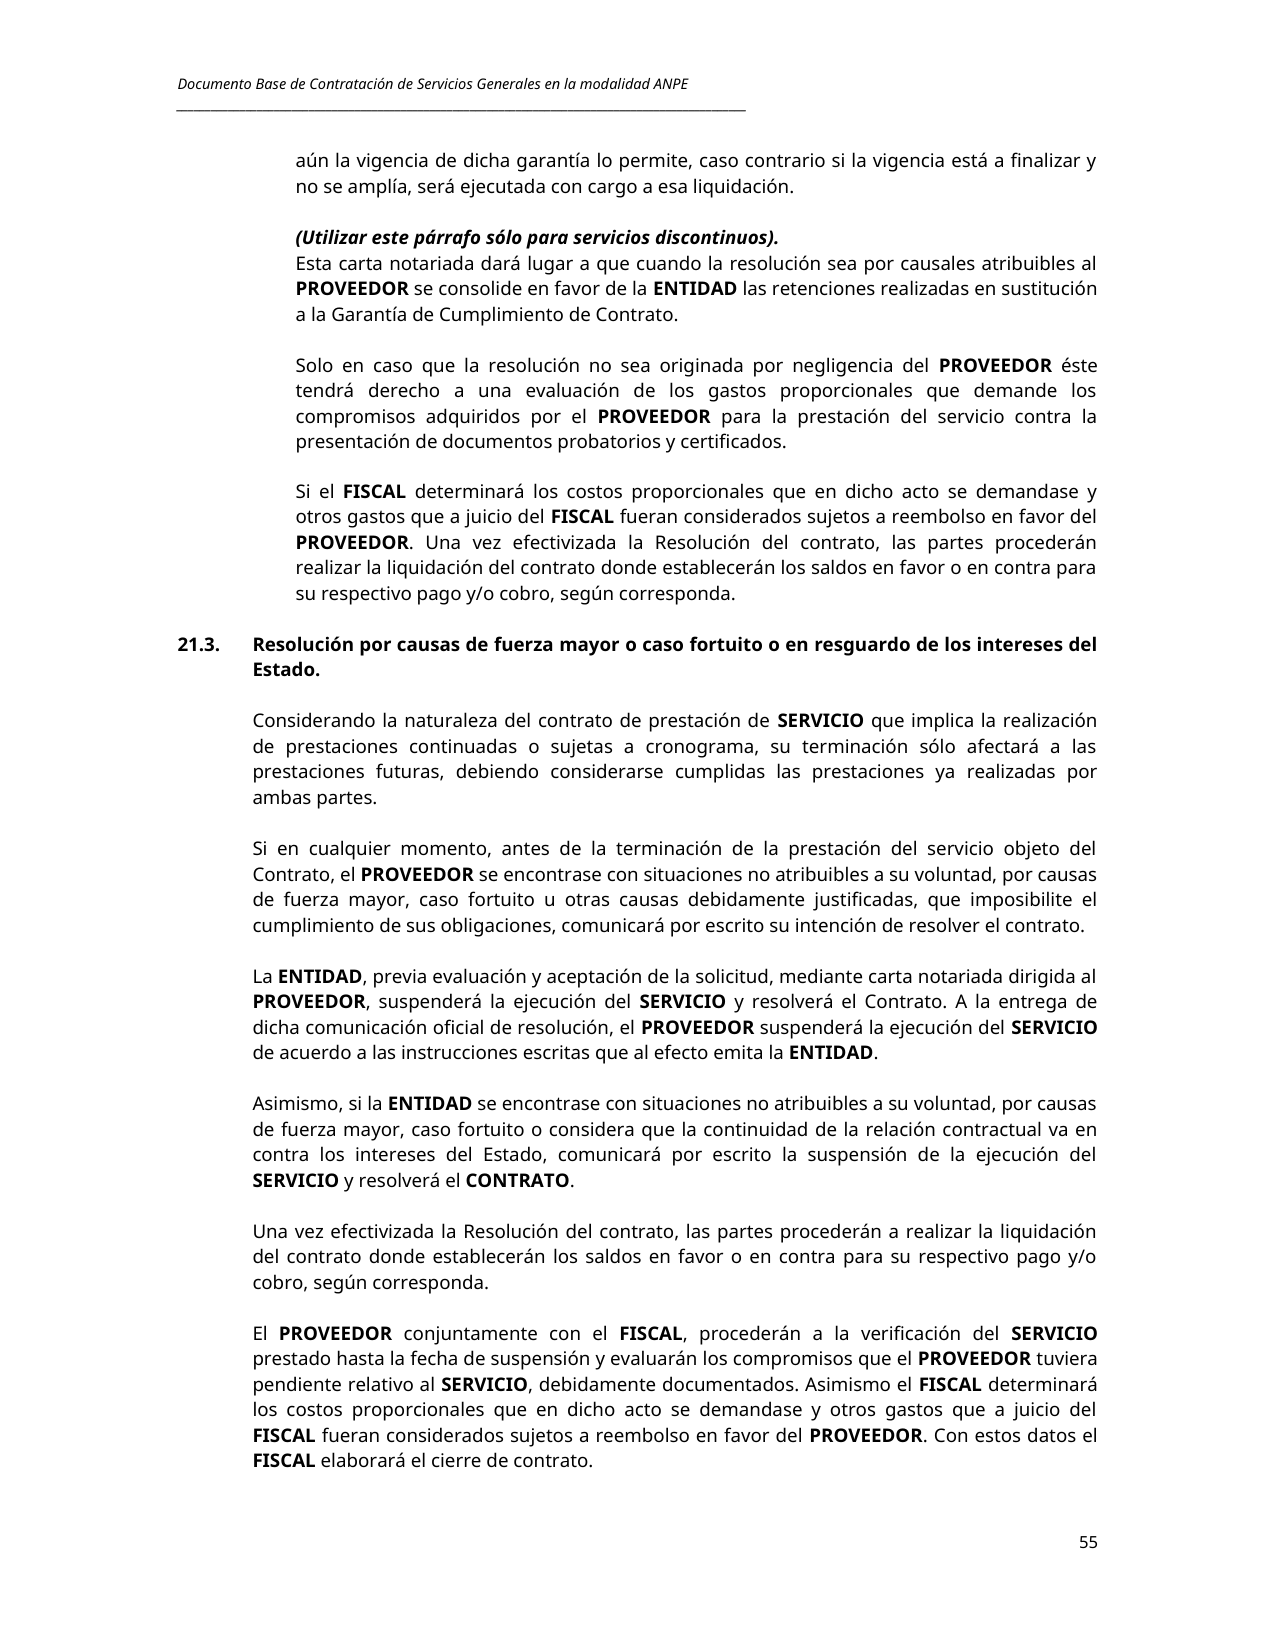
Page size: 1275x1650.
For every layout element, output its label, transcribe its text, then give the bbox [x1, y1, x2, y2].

list La ENTIDAD, previa evaluación y aceptación de la solicitud, mediante carta notariada dirigida al PROVEEDOR, suspenderá la ejecución del SERVICIO y resolverá el Contrato. A la entrega de dicha comunicación oficial de resolución, el PROVEEDOR suspenderá la ejecución del SERVICIO de acuerdo a las instrucciones escritas que al efecto emita la ENTIDAD. [252, 963, 1098, 1065]
list Considerando la naturaleza del contrato de prestación de SERVICIO que implica la realización de prestaciones continuadas o sujetas a cronograma, su terminación sólo afectará a las prestaciones futuras, debiendo considerarse cumplidas las prestaciones ya realizadas por ambas partes. [252, 708, 1098, 810]
list Si el FISCAL determinará los costos proporcionales que en dicho acto se demandase y otros gastos que a juicio del FISCAL fueran considerados sujetos a reembolso en favor del PROVEEDOR. Una vez efectivizada la Resolución del contrato, las partes procederán realizar la liquidación del contrato donde establecerán los saldos en favor o en contra para su respectivo pago y/o cobro, según corresponda. [295, 478, 1098, 606]
list Esta carta notariada dará lugar a que cuando la resolución sea por causales atribuibles al PROVEEDOR se consolide en favor de la ENTIDAD las retenciones realizadas en sustitución a la Garantía de Cumplimiento de Contrato. [295, 250, 1098, 326]
list Si en cualquier momento, antes de la terminación de la prestación del servicio objeto del Contrato, el PROVEEDOR se encontrase con situaciones no atribuibles a su voluntad, por causas de fuerza mayor, caso fortuito u otras causas debidamente justificadas, que imposibilite el cumplimiento de sus obligaciones, comunicará por escrito su intención de resolver el contrato. [252, 835, 1098, 937]
list Resolución por causas de fuerza mayor o caso fortuito o en resguardo de los intereses del Estado. [177, 631, 1098, 682]
list Una vez efectivizada la Resolución del contrato, las partes procederán a realizar la liquidación del contrato donde establecerán los saldos en favor o en contra para su respectivo pago y/o cobro, según corresponda. [252, 1218, 1098, 1295]
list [295, 148, 1098, 199]
list Asimismo, si la ENTIDAD se encontrase con situaciones no atribuibles a su voluntad, por causas de fuerza mayor, caso fortuito o considera que la continuidad de la relación contractual va en contra los intereses del Estado, comunicará por escrito la suspensión de la ejecución del SERVICIO y resolverá el CONTRATO. [252, 1091, 1098, 1193]
list (Utilizar este párrafo sólo para servicios discontinuos). [295, 224, 1098, 250]
list El PROVEEDOR conjuntamente con el FISCAL, procederán a la verificación del SERVICIO prestado hasta la fecha de suspensión y evaluarán los compromisos que el PROVEEDOR tuviera pendiente relativo al SERVICIO, debidamente documentados. Asimismo el FISCAL determinará los costos proporcionales que en dicho acto se demandase y otros gastos que a juicio del FISCAL fueran considerados sujetos a reembolso en favor del PROVEEDOR. Con estos datos el FISCAL elaborará el cierre de contrato. [252, 1320, 1098, 1473]
list Solo en caso que la resolución no sea originada por negligencia del PROVEEDOR éste tendrá derecho a una evaluación de los gastos proporcionales que demande los compromisos adquiridos por el PROVEEDOR para la prestación del servicio contra la presentación de documentos probatorios y certificados. [295, 352, 1098, 454]
